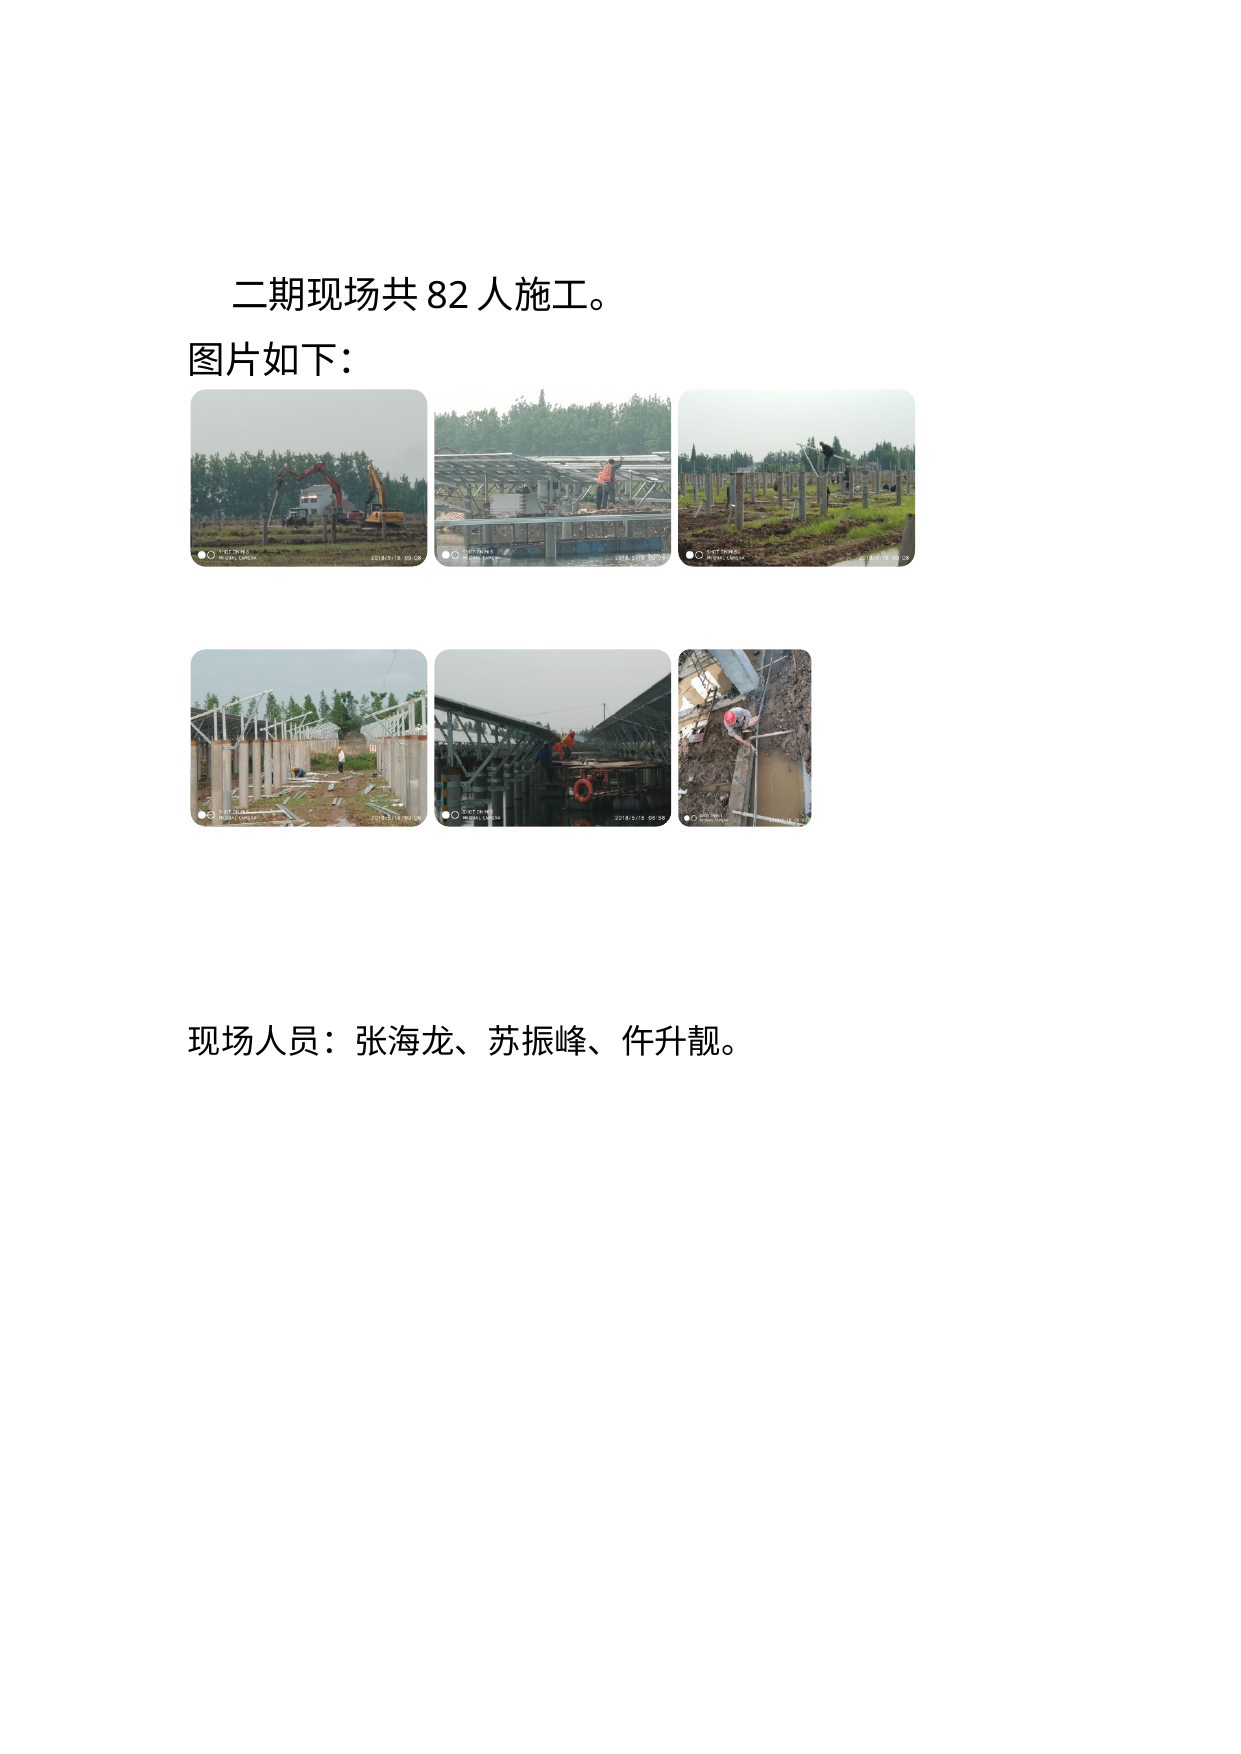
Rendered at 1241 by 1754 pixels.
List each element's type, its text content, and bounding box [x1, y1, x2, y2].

picture [678, 649, 812, 827]
picture [190, 649, 428, 827]
picture [678, 389, 916, 567]
picture [434, 649, 672, 827]
list 二期现场共82人施工。 [231, 259, 1053, 324]
text 现场人员：张海龙、苏振峰、仵升靓。 [187, 1007, 1053, 1072]
text 图片如下： [187, 324, 1053, 389]
picture [190, 389, 428, 567]
picture [434, 389, 672, 567]
